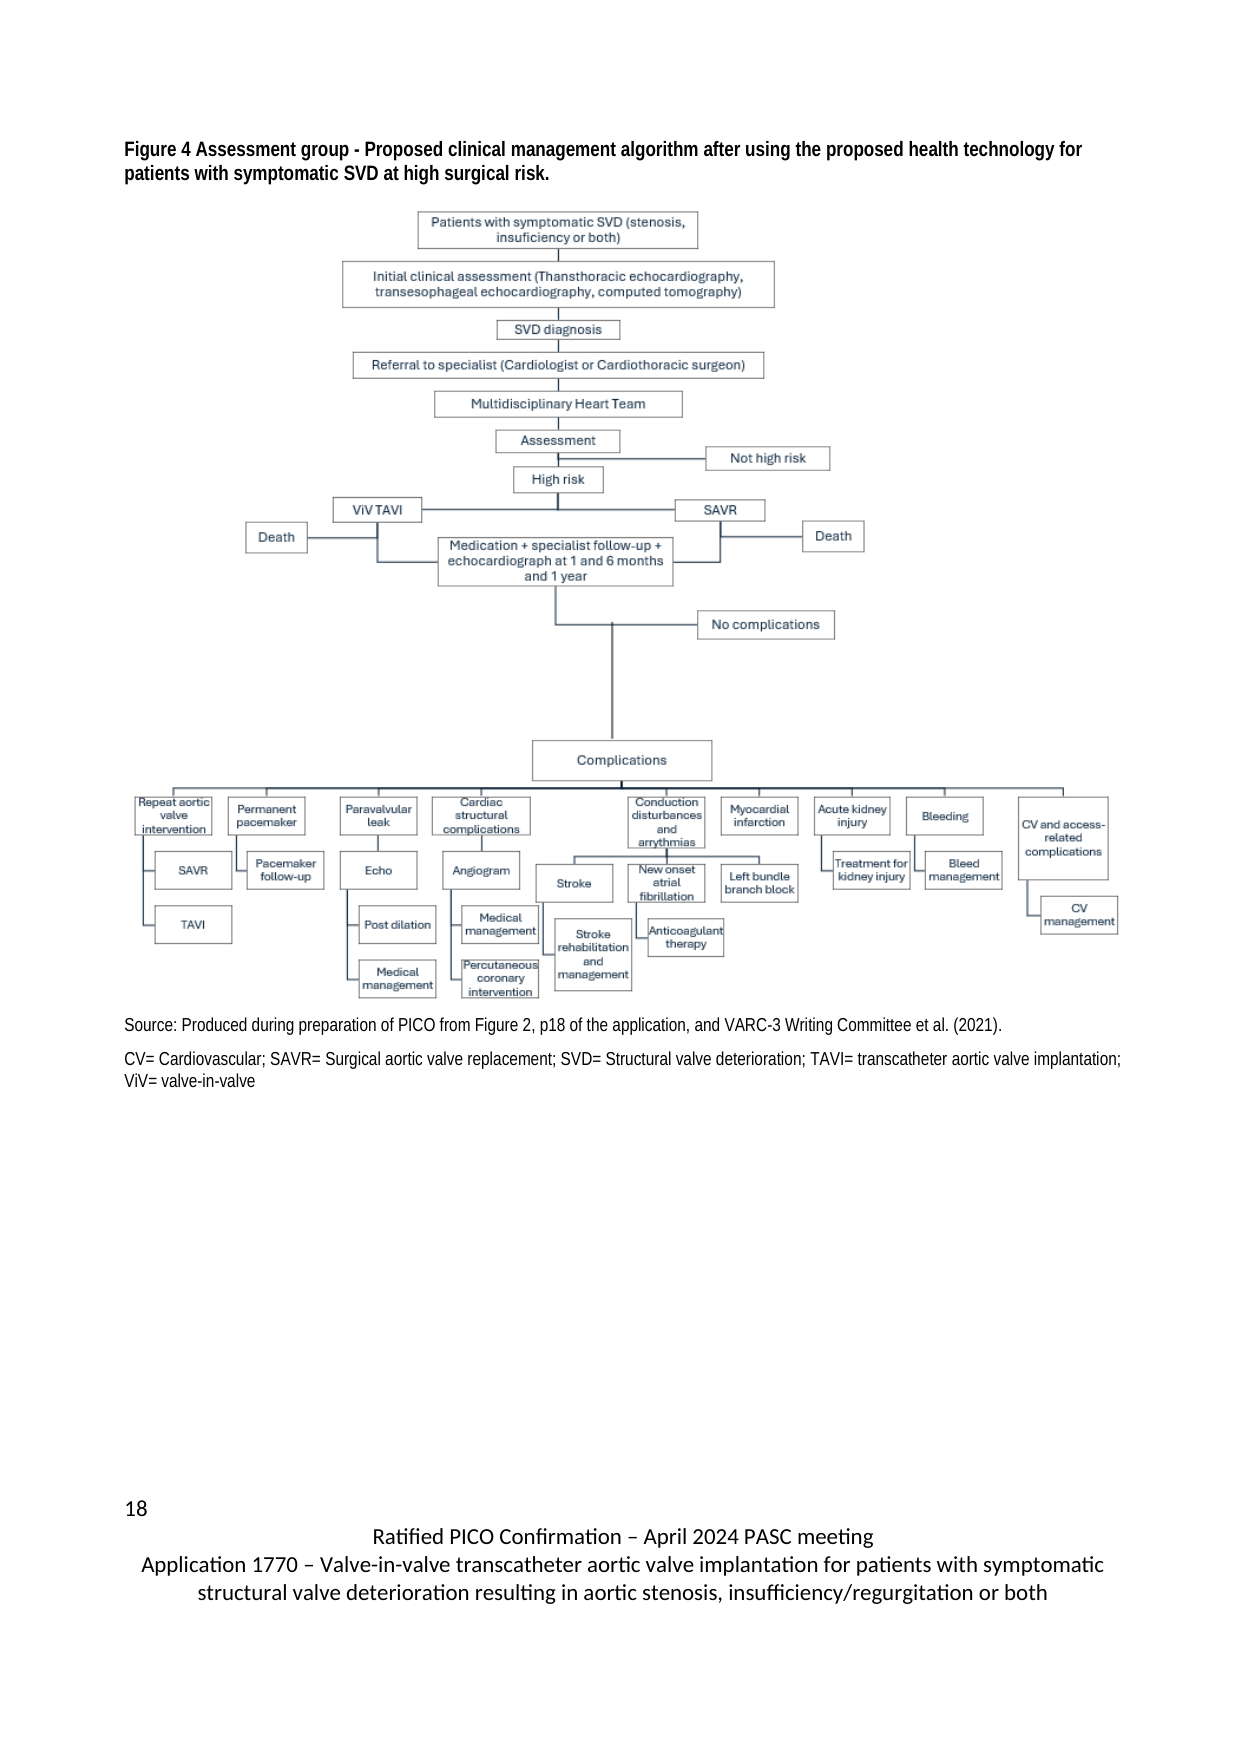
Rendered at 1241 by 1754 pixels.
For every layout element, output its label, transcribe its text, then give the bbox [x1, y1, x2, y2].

text Source: Produced during preparation of PICO from Figure 2, p18 of the application, and VARC-3 Writing Committee et al. (2021). [124, 1015, 1122, 1036]
text CV= Cardiovascular; SAVR= Surgical aortic valve replacement; SVD= Structural valve deterioration; TAVI= transcatheter aortic valve implantation; ViV= valve-in-valve [124, 1048, 1122, 1091]
subtitle Figure 4 Assessment group - Proposed clinical management algorithm after using the proposed health technology for patients with symptomatic SVD at high surgical risk. [124, 137, 1122, 185]
picture [124, 189, 1123, 1015]
